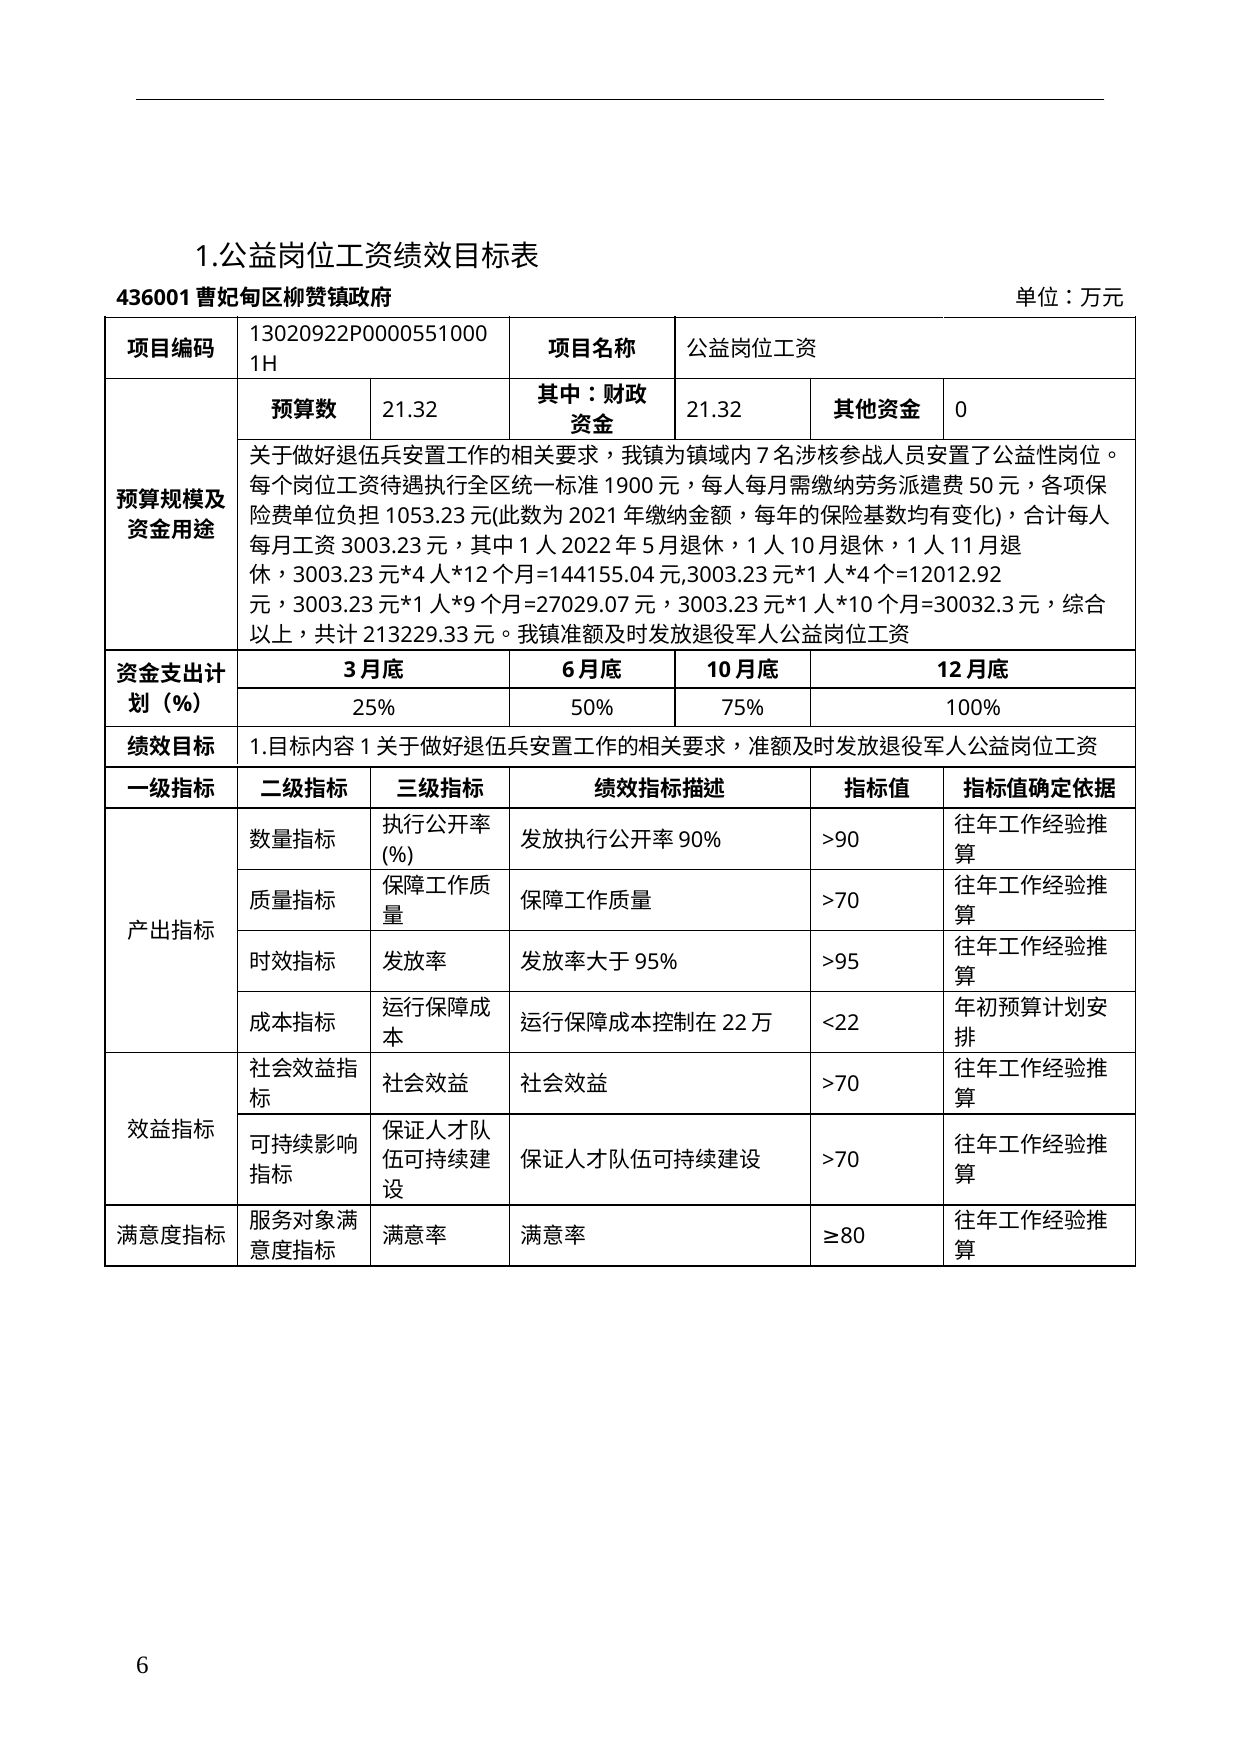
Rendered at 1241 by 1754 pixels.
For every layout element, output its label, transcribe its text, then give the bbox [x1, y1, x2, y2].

table_cell 12月底 [811, 651, 1135, 687]
table_cell 保证人才队伍可持续建设 [510, 1115, 810, 1204]
table_cell 其他资金 [811, 379, 943, 439]
table_cell >70 [811, 1115, 943, 1204]
table_header 一级指标 [106, 768, 237, 807]
table_cell 13020922P00005510001H [238, 318, 509, 378]
table_cell 运行保障成本控制在22万 [510, 992, 810, 1052]
table_header 绩效指标描述 [510, 768, 810, 807]
table_cell 产出指标 [106, 809, 237, 1052]
table_header 指标值确定依据 [944, 768, 1135, 807]
table_cell 质量指标 [238, 870, 370, 929]
table_header 单位：万元 [944, 277, 1135, 316]
table_cell 保障工作质量 [371, 870, 509, 929]
table_cell 25% [238, 689, 509, 726]
table_cell 发放率大于95% [510, 931, 810, 991]
table_cell 数量指标 [238, 809, 370, 868]
table_cell 发放率 [371, 931, 509, 991]
table_header 436001曹妃甸区柳赞镇政府 [106, 277, 943, 316]
table_cell 公益岗位工资 [676, 318, 1135, 378]
table_cell 预算规模及资金用途 [106, 379, 237, 649]
table_cell 满意率 [510, 1206, 810, 1265]
table_cell 100% [811, 689, 1135, 726]
table_cell <22 [811, 992, 943, 1052]
table_cell 运行保障成本 [371, 992, 509, 1052]
table_cell 服务对象满意度指标 [238, 1206, 370, 1265]
table_cell 往年工作经验推算 [944, 870, 1135, 929]
table_cell 效益指标 [106, 1053, 237, 1204]
table_cell 往年工作经验推算 [944, 1206, 1135, 1265]
table_header 指标值 [811, 768, 943, 807]
table_cell 21.32 [371, 379, 509, 439]
table_cell 10月底 [676, 651, 810, 687]
table_cell 社会效益 [510, 1053, 810, 1113]
table_cell 保证人才队伍可持续建设 [371, 1115, 509, 1204]
table_cell ≥80 [811, 1206, 943, 1265]
table_cell 社会效益指标 [238, 1053, 370, 1113]
table_cell 资金支出计划（%） [106, 651, 237, 726]
table_cell 3月底 [238, 651, 509, 687]
table_cell 绩效目标 [106, 727, 237, 764]
table_cell 1.目标内容1关于做好退伍兵安置工作的相关要求，准额及时发放退役军人公益岗位工资 [238, 727, 1135, 764]
table_header 三级指标 [371, 768, 509, 807]
table_cell 21.32 [676, 379, 810, 439]
table_cell 满意率 [371, 1206, 509, 1265]
table_cell 时效指标 [238, 931, 370, 991]
table_cell 保障工作质量 [510, 870, 810, 929]
table_cell 项目名称 [510, 318, 674, 378]
table_cell 50% [510, 689, 674, 726]
table_cell 0 [944, 379, 1135, 439]
table_cell 成本指标 [238, 992, 370, 1052]
table_cell 可持续影响指标 [238, 1115, 370, 1204]
table_cell 往年工作经验推算 [944, 1053, 1135, 1113]
table_cell 年初预算计划安排 [944, 992, 1135, 1052]
table_cell >70 [811, 1053, 943, 1113]
text 1.公益岗位工资绩效目标表 [136, 235, 1104, 275]
table_cell 发放执行公开率90% [510, 809, 810, 868]
table_cell 社会效益 [371, 1053, 509, 1113]
table_cell 6月底 [510, 651, 674, 687]
table_cell >95 [811, 931, 943, 991]
table_cell 往年工作经验推算 [944, 809, 1135, 868]
table_cell >90 [811, 809, 943, 868]
table_cell 往年工作经验推算 [944, 931, 1135, 991]
table_cell 执行公开率(%) [371, 809, 509, 868]
table_header 二级指标 [238, 768, 370, 807]
table_cell 往年工作经验推算 [944, 1115, 1135, 1204]
table_cell 预算数 [238, 379, 370, 439]
table_cell 其中：财政 资金 [510, 379, 674, 439]
table_cell 项目编码 [106, 318, 237, 378]
table_cell 满意度指标 [106, 1206, 237, 1265]
table_cell >70 [811, 870, 943, 929]
table_cell 75% [676, 689, 810, 726]
table_cell 关于做好退伍兵安置工作的相关要求，我镇为镇域内7名涉核参战人员安置了公益性岗位。每个岗位工资待遇执行全区统一标准1900元，每人每月需缴纳劳务派遣费50元，各项保险费单位负担1053.23元(此数为2021年缴纳金额，每年的保险基数均有变化)，合计每人每月工资3003.23元，其中1人2022年5月退休，1人10月退休，1人11月退休，3003.23元*4人*12个月=144155.04元,3003.23元*1人*4个=12012.92元，3003.23元*1人*9个月=27029.07元，3003.23元*1人*10个月=30032.3元，综合以上，共计213229.33元。我镇准额及时发放退役军人公益岗位工资 [238, 440, 1135, 649]
